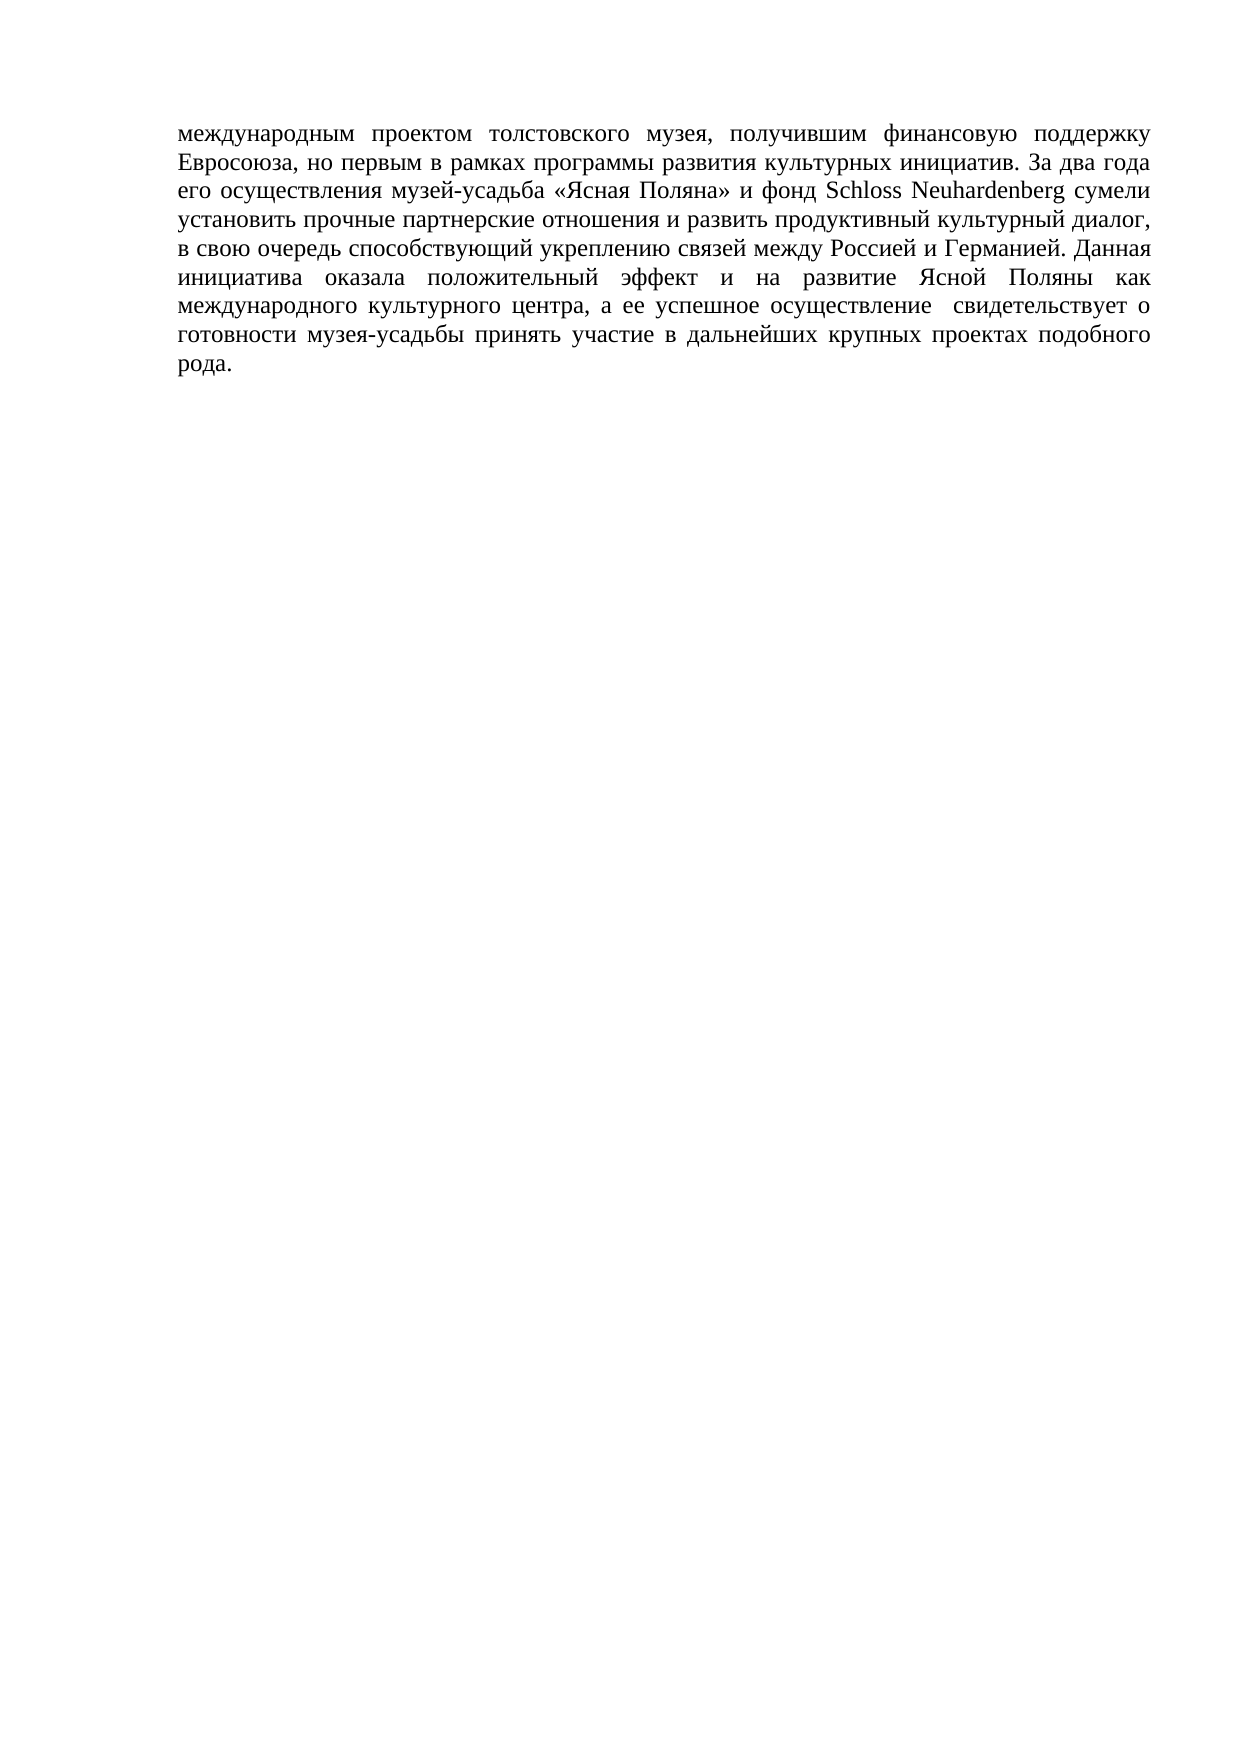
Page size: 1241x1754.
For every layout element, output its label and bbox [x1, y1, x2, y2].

text [177, 118, 1152, 377]
